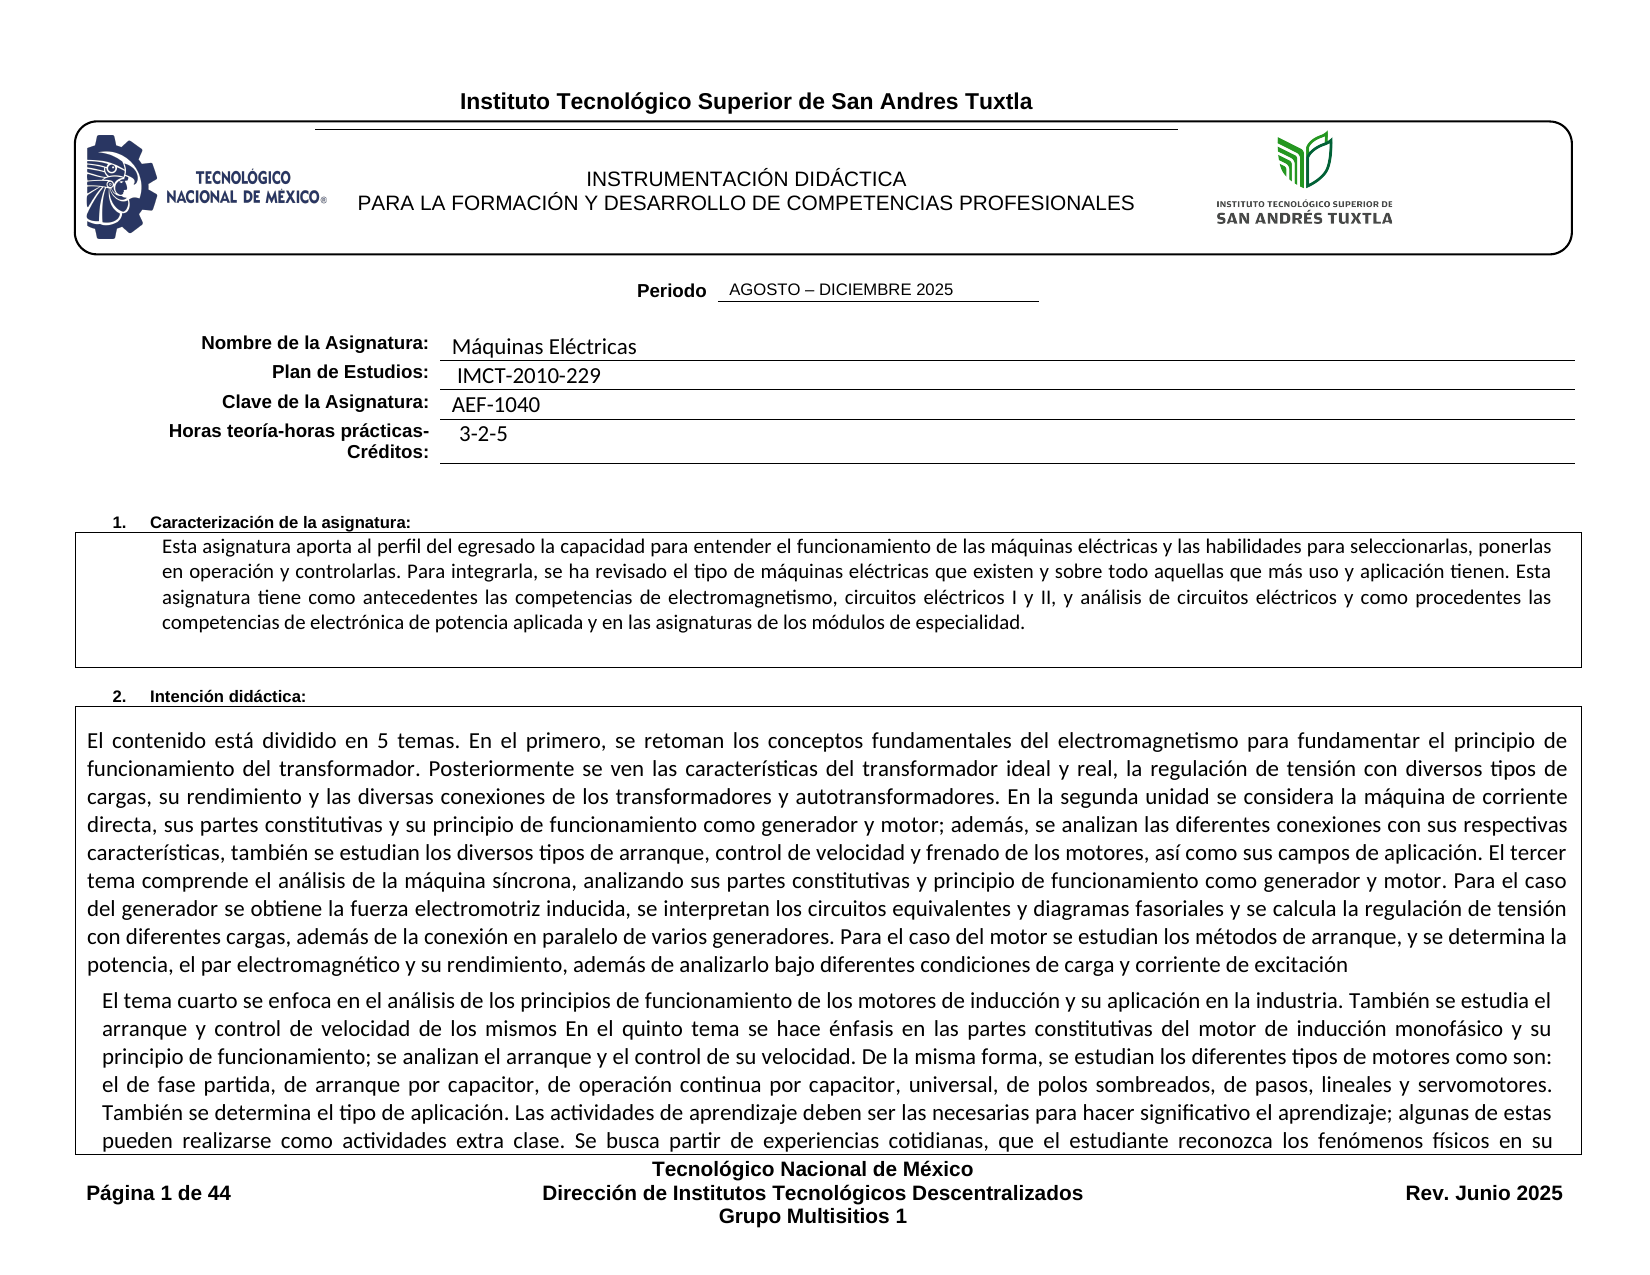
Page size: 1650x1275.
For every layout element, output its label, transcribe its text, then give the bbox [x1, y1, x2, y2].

table_cell Clave de la Asignatura: [75, 389, 440, 418]
picture [1217, 130, 1393, 224]
table_header Nombre de la Asignatura: [75, 332, 440, 360]
list Caracterización de la asignatura: [112, 513, 1575, 532]
table_cell Horas teoría-horas prácticas-Créditos: [75, 419, 440, 463]
table_header AGOSTO – DICIEMBRE 2025 [718, 280, 1039, 301]
picture [86, 135, 327, 239]
table_header Máquinas Eléctricas [440, 332, 1575, 360]
list Intención didáctica: [112, 687, 1575, 706]
table_cell AEF-1040 [440, 390, 1575, 418]
table_header Periodo [611, 280, 718, 301]
table_cell Plan de Estudios: [75, 360, 440, 389]
table_header Esta asignatura aporta al perfil del egresado la capacidad para entender el funcionamiento de las máquinas eléctricas y las habilidades para seleccionarlas, ponerlas en operación y controlarlas. Para integrarla, se ha revisado el tipo de máquinas eléctricas que existen y sobre todo aquellas que más uso y aplicación tienen. Esta asignatura tiene como antecedentes las competencias de electromagnetismo, circuitos eléctricos I y II, y análisis de circuitos eléctricos y como procedentes las competencias de electrónica de potencia aplicada y en las asignaturas de los módulos de especialidad. [76, 533, 1581, 667]
table_cell IMCT-2010-229 [440, 361, 1575, 389]
table_cell 3-2-5 [440, 420, 1575, 463]
